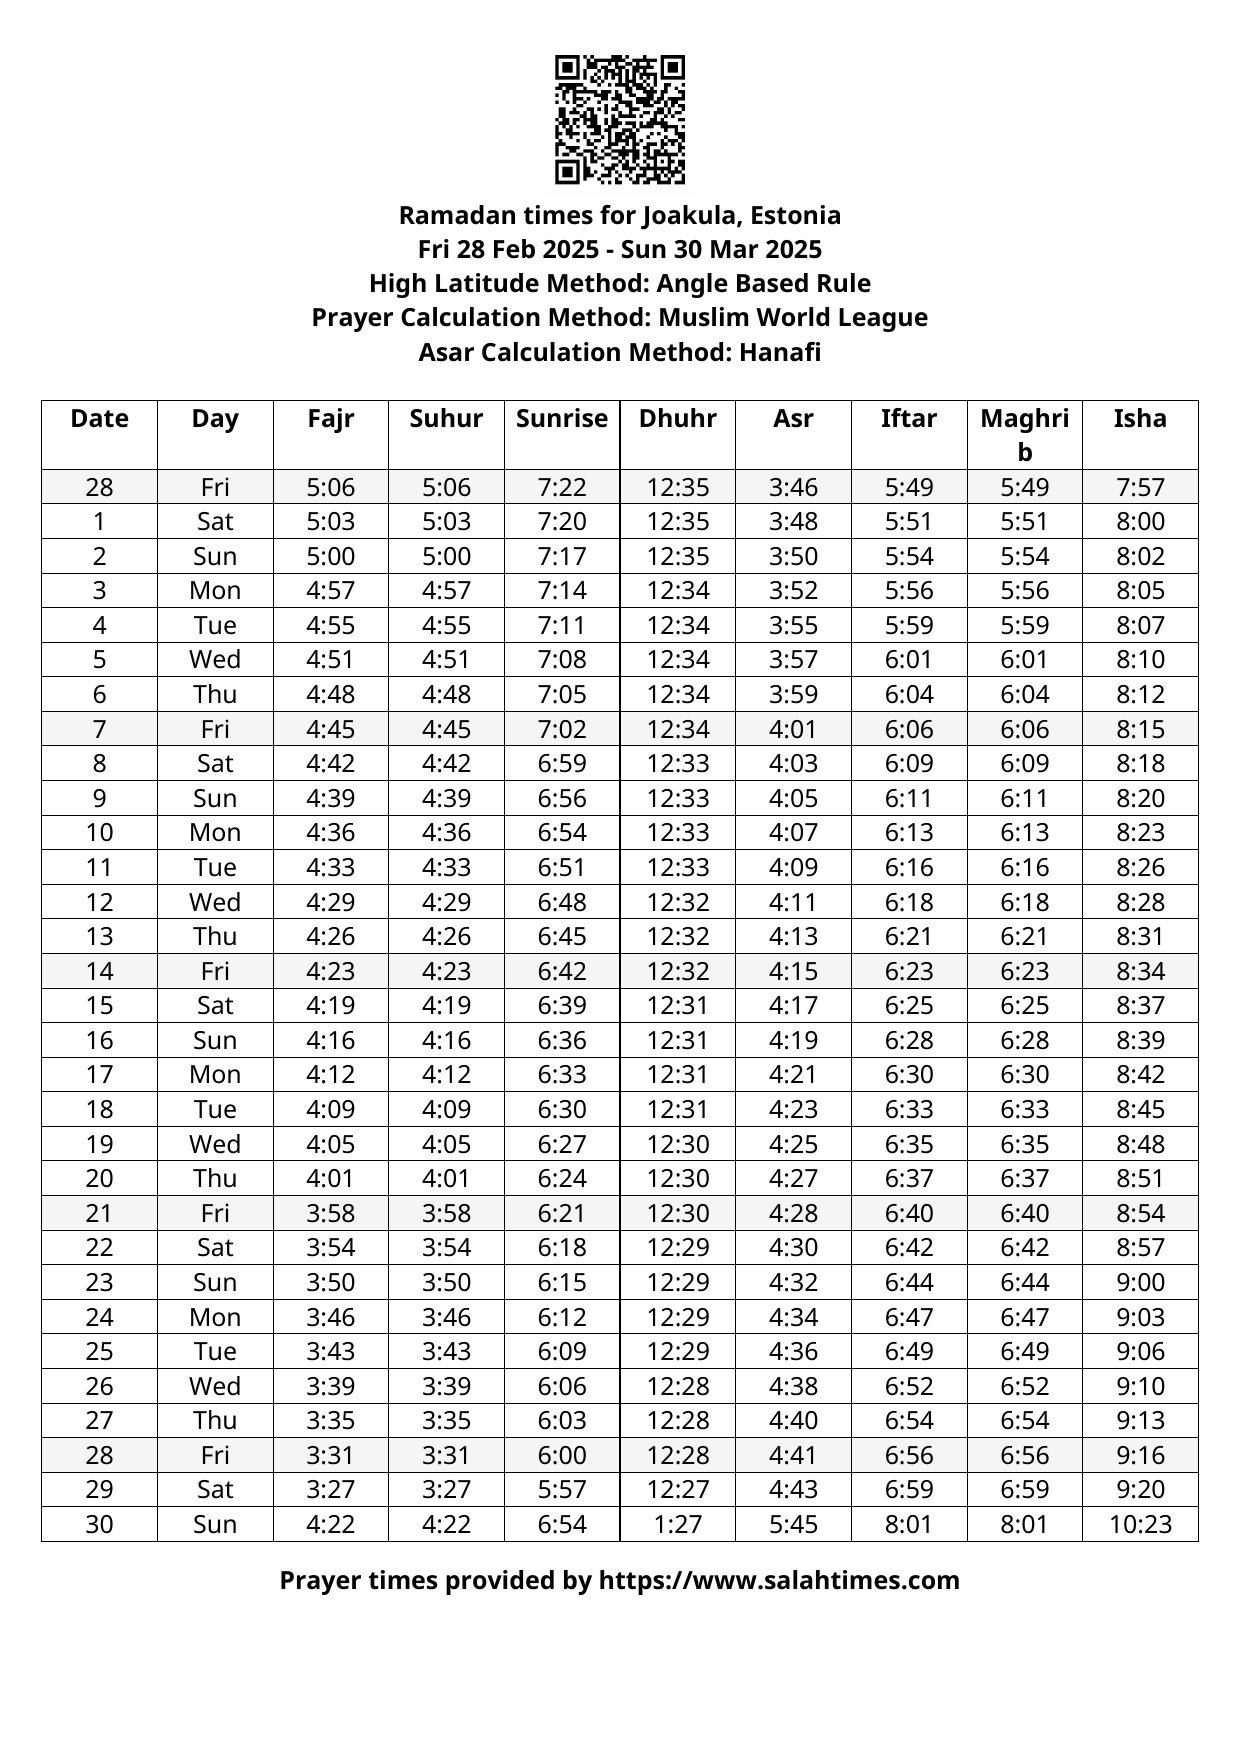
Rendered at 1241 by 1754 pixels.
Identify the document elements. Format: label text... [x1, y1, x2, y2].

table_cell Sat [158, 746, 273, 780]
table_cell 7:02 [505, 712, 619, 745]
table_cell 4:51 [389, 643, 504, 676]
table_cell 12:32 [621, 885, 735, 918]
table_cell Wed [158, 643, 273, 676]
table_cell 3:31 [389, 1438, 504, 1472]
table_cell 12:33 [621, 850, 735, 884]
table_cell 5:06 [389, 470, 504, 503]
table_cell 4:12 [274, 1058, 388, 1091]
table_cell 12:34 [621, 677, 735, 711]
table_cell 1:27 [621, 1507, 735, 1541]
table_cell 8:34 [1083, 954, 1198, 987]
table_cell Sat [158, 989, 273, 1022]
table_cell 7:20 [505, 504, 619, 538]
table_cell 12:28 [621, 1404, 735, 1437]
table_header Date [42, 401, 157, 469]
text Asar Calculation Method: Hanafi [42, 334, 1198, 368]
table_cell 6:06 [852, 712, 967, 745]
table_cell Tue [158, 608, 273, 642]
table_cell 4:05 [736, 781, 851, 814]
table_cell 4:19 [389, 989, 504, 1022]
table_cell 3:46 [389, 1300, 504, 1333]
table_cell 6:51 [505, 850, 619, 884]
table_cell 4:29 [274, 885, 388, 918]
table_cell 8:37 [1083, 989, 1198, 1022]
table_cell 6:11 [968, 781, 1082, 814]
table_cell Wed [158, 1369, 273, 1402]
table_cell 4:05 [274, 1127, 388, 1160]
table_cell 6:47 [852, 1300, 967, 1333]
table_cell Fri [158, 1196, 273, 1229]
table_cell 7:57 [1083, 470, 1198, 503]
table_cell Tue [158, 850, 273, 884]
table_cell 5:51 [968, 504, 1082, 538]
table_cell 4:21 [736, 1058, 851, 1091]
table_cell 4:36 [736, 1334, 851, 1368]
table_cell Sun [158, 1265, 273, 1299]
table_cell 17 [42, 1058, 157, 1091]
table_cell 8:10 [1083, 643, 1198, 676]
table_cell 4:57 [389, 574, 504, 607]
table_cell 6:09 [505, 1334, 619, 1368]
table_cell 4:22 [389, 1507, 504, 1541]
table_cell 5:56 [852, 574, 967, 607]
table_header Asr [736, 401, 851, 469]
table_cell 12:31 [621, 1092, 735, 1126]
table_cell 8:15 [1083, 712, 1198, 745]
table_cell 5:59 [968, 608, 1082, 642]
table_cell 5:59 [852, 608, 967, 642]
table_cell 30 [42, 1507, 157, 1541]
table_cell 3:27 [389, 1473, 504, 1506]
table_header Suhur [389, 401, 504, 469]
table_cell 6:56 [505, 781, 619, 814]
table_cell 6:52 [852, 1369, 967, 1402]
table_cell 6:36 [505, 1023, 619, 1057]
table_cell 8:18 [1083, 746, 1198, 780]
table_cell 3:58 [274, 1196, 388, 1229]
table_cell 4:45 [389, 712, 504, 745]
table_cell 12:29 [621, 1231, 735, 1264]
table_cell 4:23 [389, 954, 504, 987]
table_cell 4:19 [274, 989, 388, 1022]
table_cell Thu [158, 1404, 273, 1437]
table_cell 12:33 [621, 746, 735, 780]
table_cell 4:01 [274, 1161, 388, 1195]
table_cell 6:37 [852, 1161, 967, 1195]
table_cell 12:33 [621, 781, 735, 814]
table_cell 4:39 [389, 781, 504, 814]
table_cell 12:33 [621, 816, 735, 849]
table_cell Mon [158, 1058, 273, 1091]
table_cell 20 [42, 1161, 157, 1195]
table_cell 6:12 [505, 1300, 619, 1333]
table_cell 6:39 [505, 989, 619, 1022]
table_cell 6:45 [505, 919, 619, 953]
table_cell 8:01 [852, 1507, 967, 1541]
table_cell 6:49 [852, 1334, 967, 1368]
table_cell 6:00 [505, 1438, 619, 1472]
table_cell 12:28 [621, 1438, 735, 1472]
table_cell 4:48 [274, 677, 388, 711]
table_cell 12:35 [621, 504, 735, 538]
table_cell 4:48 [389, 677, 504, 711]
table_cell 4:09 [736, 850, 851, 884]
table_cell 4:03 [736, 746, 851, 780]
table_cell 4:26 [274, 919, 388, 953]
table_cell 5:45 [736, 1507, 851, 1541]
table_cell 4:43 [736, 1473, 851, 1506]
table_cell 7:17 [505, 539, 619, 572]
table_cell 6:06 [968, 712, 1082, 745]
table_cell 6:13 [852, 816, 967, 849]
table_cell Tue [158, 1092, 273, 1126]
table_cell 6:28 [968, 1023, 1082, 1057]
table_cell 29 [42, 1473, 157, 1506]
table_cell 4:42 [274, 746, 388, 780]
table_cell 6:11 [852, 781, 967, 814]
table_cell 4:41 [736, 1438, 851, 1472]
table_cell 6:44 [968, 1265, 1082, 1299]
text Fri 28 Feb 2025 - Sun 30 Mar 2025 [42, 232, 1198, 266]
table_cell Thu [158, 1161, 273, 1195]
table_cell 7:05 [505, 677, 619, 711]
table_cell 6:40 [852, 1196, 967, 1229]
table_cell 4:28 [736, 1196, 851, 1229]
table_cell 9:13 [1083, 1404, 1198, 1437]
table_header Iftar [852, 401, 967, 469]
table_cell 13 [42, 919, 157, 953]
table_cell 12:30 [621, 1161, 735, 1195]
table_cell 4:01 [736, 712, 851, 745]
table_cell 6:35 [968, 1127, 1082, 1160]
table_cell 12:34 [621, 712, 735, 745]
table_cell 6:16 [968, 850, 1082, 884]
table_cell 6:23 [852, 954, 967, 987]
table_cell 8:05 [1083, 574, 1198, 607]
table_cell 4:27 [736, 1161, 851, 1195]
table_header Dhuhr [621, 401, 735, 469]
table_cell 3:48 [736, 504, 851, 538]
table_cell 6:30 [852, 1058, 967, 1091]
table_cell 12:35 [621, 470, 735, 503]
table_cell 5:49 [852, 470, 967, 503]
table_cell 9:16 [1083, 1438, 1198, 1472]
table_cell 7 [42, 712, 157, 745]
table_cell Fri [158, 712, 273, 745]
table_cell 8:39 [1083, 1023, 1198, 1057]
table_cell 4:22 [274, 1507, 388, 1541]
table_cell 4:42 [389, 746, 504, 780]
table_cell 3:43 [389, 1334, 504, 1368]
table_cell 3:46 [274, 1300, 388, 1333]
table_cell 5:56 [968, 574, 1082, 607]
table_cell 6:47 [968, 1300, 1082, 1333]
table_cell 6:04 [968, 677, 1082, 711]
table_cell 8:07 [1083, 608, 1198, 642]
table_cell 1 [42, 504, 157, 538]
table_cell 23 [42, 1265, 157, 1299]
table_cell 6:24 [505, 1161, 619, 1195]
table_cell 6:30 [968, 1058, 1082, 1091]
table_cell 3 [42, 574, 157, 607]
table_cell 6:18 [968, 885, 1082, 918]
table_cell 6:06 [505, 1369, 619, 1402]
table_cell 4:23 [274, 954, 388, 987]
table_cell Mon [158, 1300, 273, 1333]
table_cell 3:57 [736, 643, 851, 676]
table_cell 4:33 [274, 850, 388, 884]
table_cell 16 [42, 1023, 157, 1057]
table_cell Sun [158, 539, 273, 572]
table_cell 8:26 [1083, 850, 1198, 884]
table_cell 7:08 [505, 643, 619, 676]
table_cell Sat [158, 1231, 273, 1264]
table_cell 4:13 [736, 919, 851, 953]
table_cell 4:12 [389, 1058, 504, 1091]
table_header Day [158, 401, 273, 469]
table_cell 6:42 [852, 1231, 967, 1264]
text Ramadan times for Joakula, Estonia [42, 198, 1198, 232]
table_cell 14 [42, 954, 157, 987]
table_cell Mon [158, 574, 273, 607]
table_cell 8:57 [1083, 1231, 1198, 1264]
table_cell 12:30 [621, 1196, 735, 1229]
table_cell Thu [158, 677, 273, 711]
table_cell 6:42 [968, 1231, 1082, 1264]
table_cell 5:00 [389, 539, 504, 572]
table_cell 22 [42, 1231, 157, 1264]
table_cell 3:50 [389, 1265, 504, 1299]
table_cell 4:09 [389, 1092, 504, 1126]
table_header Sunrise [505, 401, 619, 469]
table_cell 6:44 [852, 1265, 967, 1299]
table_cell 5:03 [389, 504, 504, 538]
table_cell 10:23 [1083, 1507, 1198, 1541]
table_cell 8:54 [1083, 1196, 1198, 1229]
table_cell 12:28 [621, 1369, 735, 1402]
table_cell 4:29 [389, 885, 504, 918]
table_cell 3:55 [736, 608, 851, 642]
table_cell 12:34 [621, 574, 735, 607]
table_cell 6:33 [852, 1092, 967, 1126]
table_cell 8:31 [1083, 919, 1198, 953]
table_cell 9:20 [1083, 1473, 1198, 1506]
table_cell Wed [158, 1127, 273, 1160]
table_cell Fri [158, 954, 273, 987]
table_cell 6:25 [968, 989, 1082, 1022]
table_cell 4:33 [389, 850, 504, 884]
table_cell 8:12 [1083, 677, 1198, 711]
table_cell 5:49 [968, 470, 1082, 503]
table_cell 12:29 [621, 1334, 735, 1368]
table_cell 3:39 [389, 1369, 504, 1402]
table_cell 6:18 [505, 1231, 619, 1264]
table_cell 9:00 [1083, 1265, 1198, 1299]
table_cell 12:31 [621, 1058, 735, 1091]
table_cell 6:52 [968, 1369, 1082, 1402]
table_cell 5:00 [274, 539, 388, 572]
table_cell 7:22 [505, 470, 619, 503]
table_cell 5:03 [274, 504, 388, 538]
table_cell 4:39 [274, 781, 388, 814]
table_cell 8:00 [1083, 504, 1198, 538]
table_cell 4:26 [389, 919, 504, 953]
table_cell 8:42 [1083, 1058, 1198, 1091]
table_cell 8:20 [1083, 781, 1198, 814]
table_cell 6:54 [505, 1507, 619, 1541]
table_cell 6:21 [852, 919, 967, 953]
table_cell 12:32 [621, 919, 735, 953]
table_cell 5:51 [852, 504, 967, 538]
table_cell 6:01 [852, 643, 967, 676]
table_cell 6:15 [505, 1265, 619, 1299]
table_cell 6:56 [968, 1438, 1082, 1472]
table_cell 6:25 [852, 989, 967, 1022]
table_cell 6:59 [852, 1473, 967, 1506]
table_cell 8:51 [1083, 1161, 1198, 1195]
table_cell 6:48 [505, 885, 619, 918]
table_cell 24 [42, 1300, 157, 1333]
table_cell 5:54 [852, 539, 967, 572]
table_cell 3:31 [274, 1438, 388, 1472]
table_cell 6:59 [505, 746, 619, 780]
table_cell 8 [42, 746, 157, 780]
table_cell 6:33 [968, 1092, 1082, 1126]
table_cell 4:05 [389, 1127, 504, 1160]
table_cell 4 [42, 608, 157, 642]
table_cell 3:35 [389, 1404, 504, 1437]
table_cell 3:39 [274, 1369, 388, 1402]
text Prayer Calculation Method: Muslim World League [42, 300, 1198, 334]
table_cell 12:30 [621, 1127, 735, 1160]
table_cell 6:04 [852, 677, 967, 711]
table_header Fajr [274, 401, 388, 469]
table_cell 4:01 [389, 1161, 504, 1195]
table_cell Sun [158, 781, 273, 814]
table_cell 18 [42, 1092, 157, 1126]
table_cell 12:29 [621, 1300, 735, 1333]
table_cell 4:57 [274, 574, 388, 607]
table_cell 3:59 [736, 677, 851, 711]
table_cell 4:30 [736, 1231, 851, 1264]
table_cell 12:35 [621, 539, 735, 572]
table_cell Fri [158, 1438, 273, 1472]
table_cell 6:01 [968, 643, 1082, 676]
table_cell 3:46 [736, 470, 851, 503]
table_cell 6:37 [968, 1161, 1082, 1195]
table_cell 4:07 [736, 816, 851, 849]
table_cell 6 [42, 677, 157, 711]
table_cell 4:17 [736, 989, 851, 1022]
table_cell 6:09 [852, 746, 967, 780]
table_cell 27 [42, 1404, 157, 1437]
picture [542, 41, 699, 198]
table_cell 4:38 [736, 1369, 851, 1402]
table_cell 6:03 [505, 1404, 619, 1437]
table_cell Sat [158, 504, 273, 538]
table_cell 6:13 [968, 816, 1082, 849]
table_cell Sun [158, 1507, 273, 1541]
table_cell 4:45 [274, 712, 388, 745]
table_cell 6:40 [968, 1196, 1082, 1229]
table_cell 4:16 [389, 1023, 504, 1057]
table_cell 4:34 [736, 1300, 851, 1333]
table_cell 5 [42, 643, 157, 676]
table_cell 7:11 [505, 608, 619, 642]
table_cell 6:18 [852, 885, 967, 918]
table_cell 6:21 [505, 1196, 619, 1229]
table_cell 4:09 [274, 1092, 388, 1126]
table_cell 6:54 [505, 816, 619, 849]
table_cell 8:23 [1083, 816, 1198, 849]
table_cell Mon [158, 816, 273, 849]
table_cell 2 [42, 539, 157, 572]
table_cell 6:56 [852, 1438, 967, 1472]
table_cell 3:52 [736, 574, 851, 607]
table_cell 25 [42, 1334, 157, 1368]
table_cell 4:11 [736, 885, 851, 918]
table_cell 6:59 [968, 1473, 1082, 1506]
table_cell 8:48 [1083, 1127, 1198, 1160]
table_cell 12:29 [621, 1265, 735, 1299]
table_cell 3:50 [274, 1265, 388, 1299]
table_cell 12:31 [621, 1023, 735, 1057]
table_cell 12:27 [621, 1473, 735, 1506]
table_cell Thu [158, 919, 273, 953]
table_cell 6:30 [505, 1092, 619, 1126]
table_cell 6:33 [505, 1058, 619, 1091]
table_cell Wed [158, 885, 273, 918]
table_cell 4:55 [389, 608, 504, 642]
table_cell 12:32 [621, 954, 735, 987]
table_cell 4:19 [736, 1023, 851, 1057]
table_cell 6:28 [852, 1023, 967, 1057]
table_cell 6:21 [968, 919, 1082, 953]
table_cell Fri [158, 470, 273, 503]
table_cell 8:28 [1083, 885, 1198, 918]
table_cell 5:54 [968, 539, 1082, 572]
table_cell 28 [42, 1438, 157, 1472]
table_cell 4:32 [736, 1265, 851, 1299]
table_cell 4:36 [389, 816, 504, 849]
table_cell 6:54 [852, 1404, 967, 1437]
table_cell 5:57 [505, 1473, 619, 1506]
table_cell 12:34 [621, 643, 735, 676]
table_cell Tue [158, 1334, 273, 1368]
table_cell 9:06 [1083, 1334, 1198, 1368]
table_cell 4:16 [274, 1023, 388, 1057]
table_cell 3:54 [389, 1231, 504, 1264]
table_cell 6:42 [505, 954, 619, 987]
text Prayer times provided by https://www.salahtimes.com [42, 1563, 1198, 1597]
table_cell 3:35 [274, 1404, 388, 1437]
table_cell 6:09 [968, 746, 1082, 780]
table_cell 4:36 [274, 816, 388, 849]
table_header Isha [1083, 401, 1198, 469]
table_cell 12 [42, 885, 157, 918]
table_cell 6:16 [852, 850, 967, 884]
table_cell Sun [158, 1023, 273, 1057]
text High Latitude Method: Angle Based Rule [42, 266, 1198, 300]
table_header Maghrib [968, 401, 1082, 469]
table_cell 21 [42, 1196, 157, 1229]
table_cell 3:54 [274, 1231, 388, 1264]
table_cell 26 [42, 1369, 157, 1402]
table_cell 6:35 [852, 1127, 967, 1160]
table_cell 9:10 [1083, 1369, 1198, 1402]
table_cell 4:51 [274, 643, 388, 676]
table_cell 8:01 [968, 1507, 1082, 1541]
table_cell 8:45 [1083, 1092, 1198, 1126]
table_cell 9 [42, 781, 157, 814]
table_cell 6:49 [968, 1334, 1082, 1368]
table_cell 28 [42, 470, 157, 503]
table_cell 3:50 [736, 539, 851, 572]
table_cell 19 [42, 1127, 157, 1160]
table_cell 4:15 [736, 954, 851, 987]
table_cell 5:06 [274, 470, 388, 503]
table_cell 12:34 [621, 608, 735, 642]
table_cell 6:27 [505, 1127, 619, 1160]
table_cell 3:27 [274, 1473, 388, 1506]
table_cell 9:03 [1083, 1300, 1198, 1333]
table_cell 3:58 [389, 1196, 504, 1229]
table_cell 12:31 [621, 989, 735, 1022]
table_cell 15 [42, 989, 157, 1022]
table_cell 8:02 [1083, 539, 1198, 572]
table_cell 6:23 [968, 954, 1082, 987]
table_cell 11 [42, 850, 157, 884]
table_cell 4:25 [736, 1127, 851, 1160]
table_cell 4:23 [736, 1092, 851, 1126]
table_cell 4:55 [274, 608, 388, 642]
table_cell 4:40 [736, 1404, 851, 1437]
table_cell 6:54 [968, 1404, 1082, 1437]
table_cell Sat [158, 1473, 273, 1506]
table_cell 7:14 [505, 574, 619, 607]
table_cell 10 [42, 816, 157, 849]
table_cell 3:43 [274, 1334, 388, 1368]
